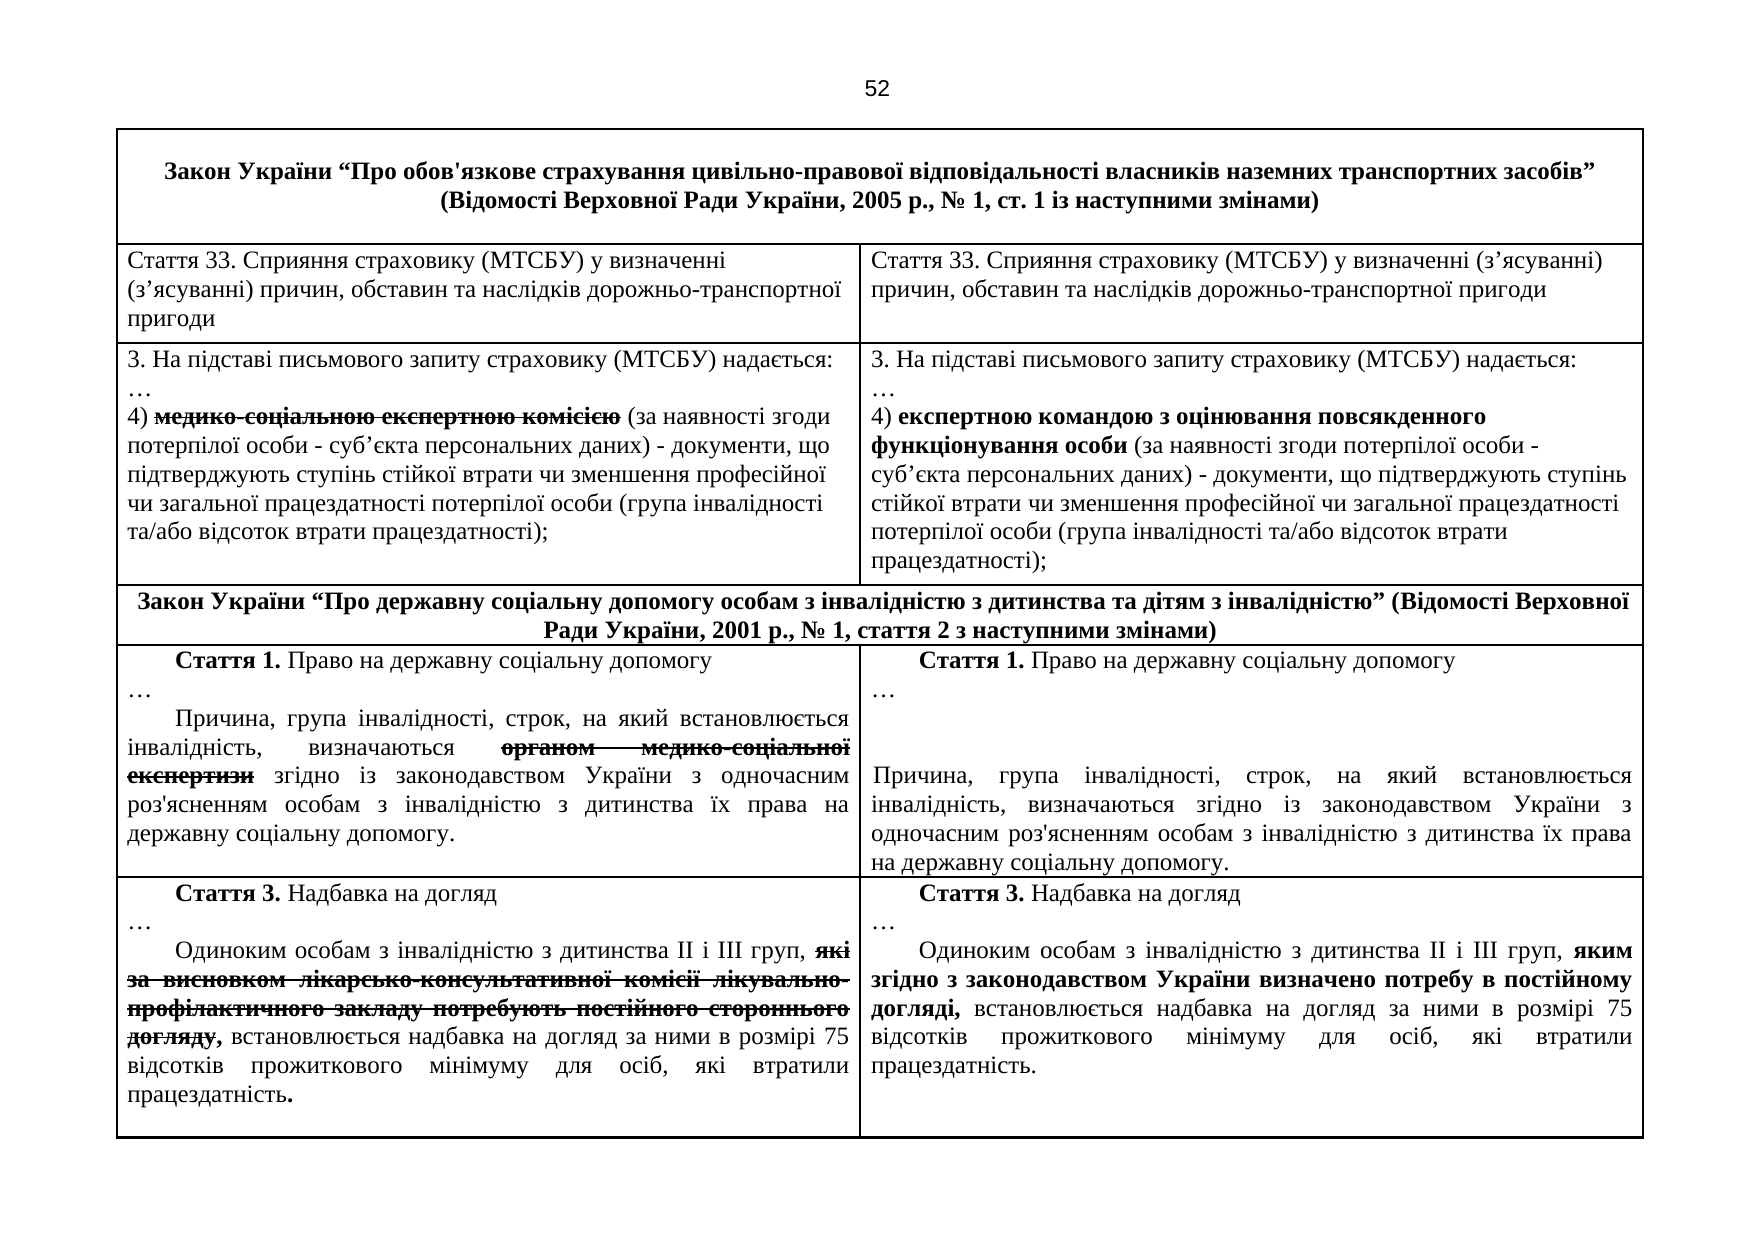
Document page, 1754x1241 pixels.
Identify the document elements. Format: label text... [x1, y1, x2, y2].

table_cell 3. На підставі письмового запиту страховику (МТСБУ) надається: … 4) медико-соціальною експертною комісією (за наявності згоди потерпілої особи - суб’єкта персональних даних) - документи, що підтверджують ступінь стійкої втрати чи зменшення професійної чи загальної працездатності потерпілої особи (група інвалідності та/або відсоток втрати працездатності); [118, 344, 859, 584]
table_cell Стаття 33. Сприяння страховику (МТСБУ) у визначенні (з’ясуванні) причин, обставин та наслідків дорожньо-транспортної пригоди [861, 245, 1642, 342]
table_cell Стаття 1. Право на державну соціальну допомогу … Причина, група інвалідності, строк, на який встановлюється інвалідність, визначаються згідно із законодавством України з одночасним роз'ясненням особам з інвалідністю з дитинства їх права на державну соціальну допомогу. [861, 646, 1642, 876]
table_cell Закон України “Про державну соціальну допомогу особам з інвалідністю з дитинства та дітям з інвалідністю” (Відомості Верховної Ради України, 2001 р., № 1, стаття 2 з наступними змінами) [118, 586, 1642, 643]
table_cell Стаття 33. Сприяння страховику (МТСБУ) у визначенні (з’ясуванні) причин, обставин та наслідків дорожньо-транспортної пригоди [118, 245, 859, 342]
table_cell 3. На підставі письмового запиту страховику (МТСБУ) надається: … 4) експертною командою з оцінювання повсякденного функціонування особи (за наявності згоди потерпілої особи - суб’єкта персональних даних) - документи, що підтверджують ступінь стійкої втрати чи зменшення професійної чи загальної працездатності потерпілої особи (група інвалідності та/або відсоток втрати працездатності); [861, 344, 1642, 584]
table_cell Стаття 1. Право на державну соціальну допомогу … Причина, група інвалідності, строк, на який встановлюється інвалідність, визначаються органом медико-соціальної експертизи згідно із законодавством України з одночасним роз'ясненням особам з інвалідністю з дитинства їх права на державну соціальну допомогу. [118, 646, 859, 876]
table_cell Закон України “Про обов'язкове страхування цивільно-правової відповідальності власників наземних транспортних засобів” (Відомості Верховної Ради України, 2005 р., № 1, ст. 1 із наступними змінами) [118, 130, 1642, 243]
table_cell Стаття 3. Надбавка на догляд … Одиноким особам з інвалідністю з дитинства II і III груп, яким згідно з законодавством України визначено потребу в постійному догляді, встановлюється надбавка на догляд за ними в розмірі 75 відсотків прожиткового мінімуму для осіб, які втратили працездатність. [861, 878, 1642, 1136]
table_cell Стаття 3. Надбавка на догляд … Одиноким особам з інвалідністю з дитинства II і III груп, які за висновком лікарсько-консультативної комісії лікувально-профілактичного закладу потребують постійного стороннього догляду, встановлюється надбавка на догляд за ними в розмірі 75 відсотків прожиткового мінімуму для осіб, які втратили працездатність. [118, 878, 859, 1136]
